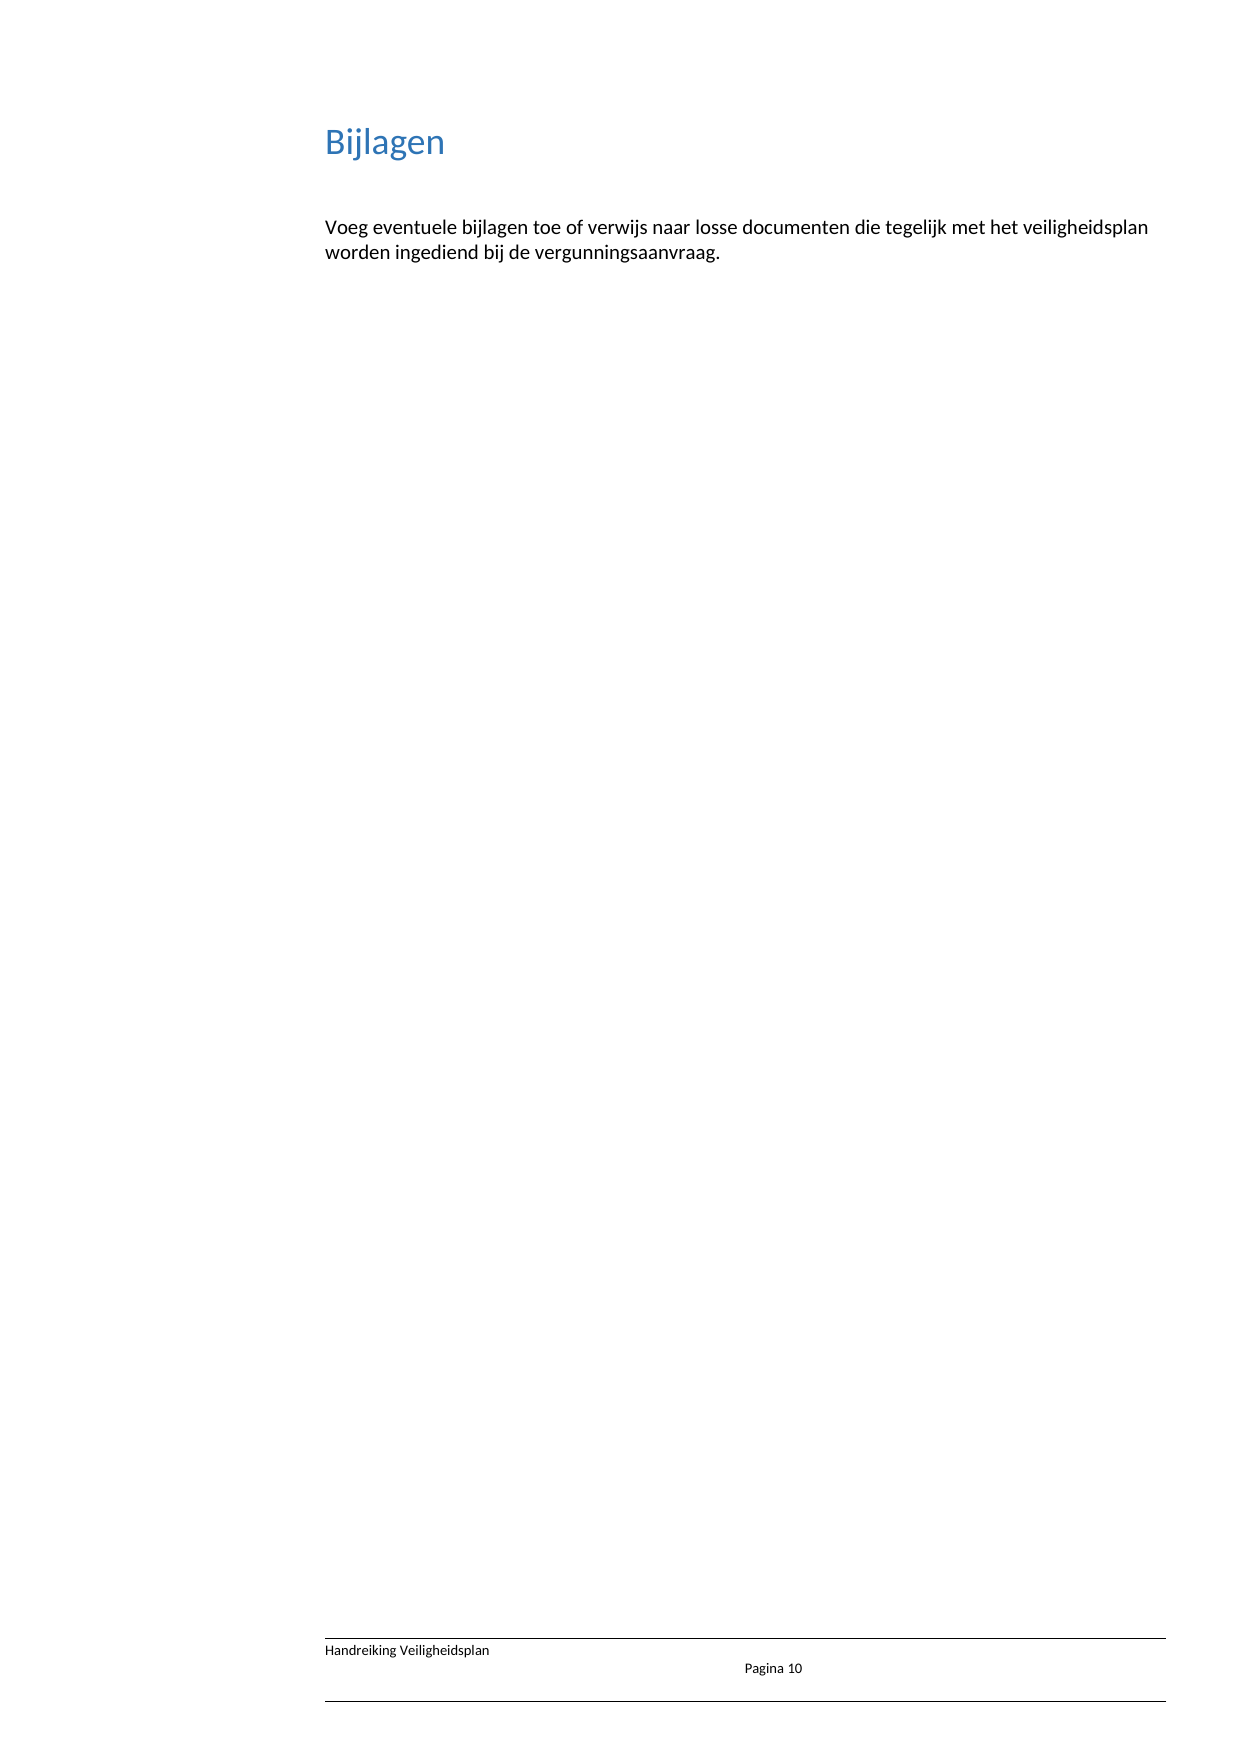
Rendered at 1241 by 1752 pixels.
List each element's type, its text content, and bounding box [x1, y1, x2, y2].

subtitle Bijlagen [325, 118, 1166, 164]
text Voeg eventuele bijlagen toe of verwijs naar losse documenten die tegelijk met het veiligheidsplan worden ingediend bij de vergunningsaanvraag. [325, 214, 1166, 265]
